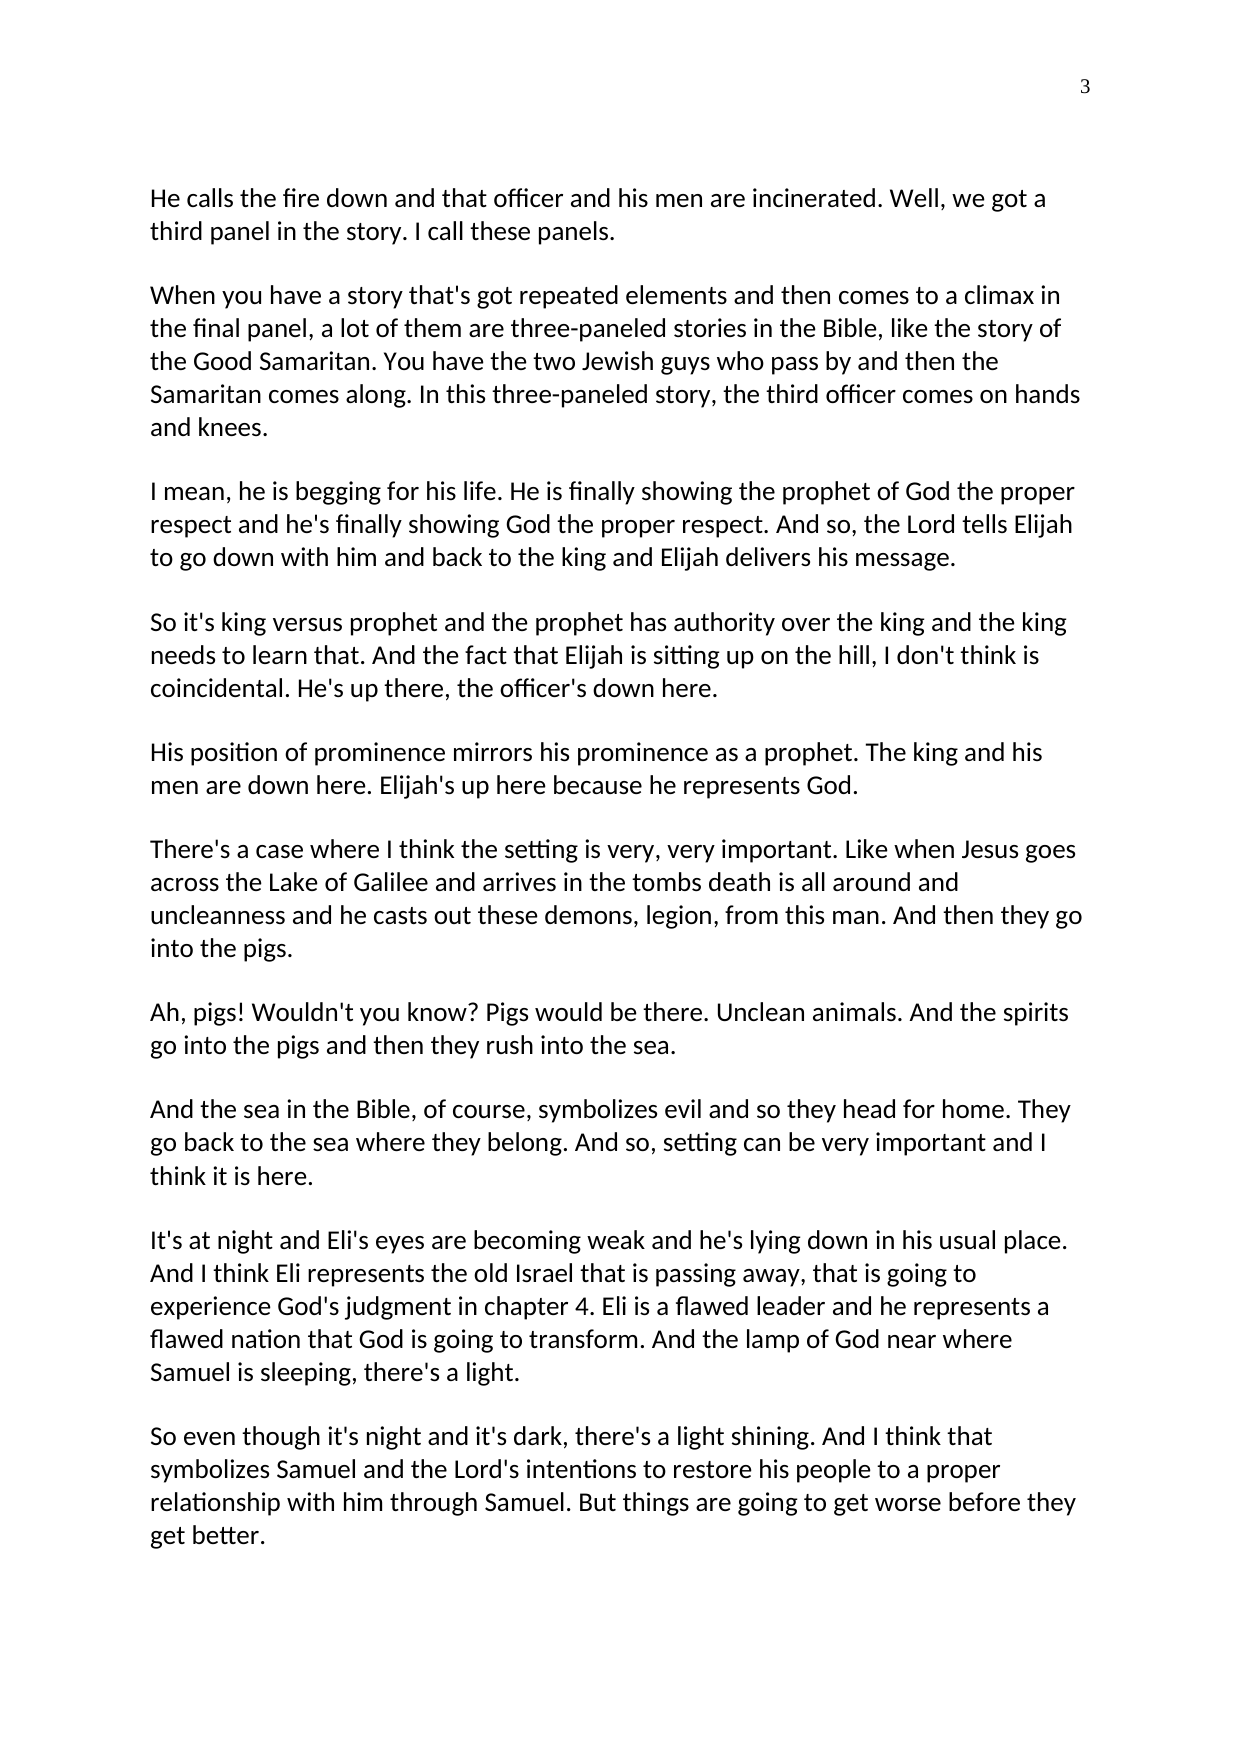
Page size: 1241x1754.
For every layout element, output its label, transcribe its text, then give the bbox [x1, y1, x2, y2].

text When you have a story that's got repeated elements and then comes to a climax in the final panel, a lot of them are three-paneled stories in the Bible, like the story of the Good Samaritan. You have the two Jewish guys who pass by and then the Samaritan comes along. In this three-paneled story, the third officer comes on hands and knees. [150, 278, 1090, 443]
text So it's king versus prophet and the prophet has authority over the king and the king needs to learn that. And the fact that Elijah is sitting up on the hill, I don't think is coincidental. He's up there, the officer's down here. [150, 605, 1090, 704]
text He calls the fire down and that officer and his men are incinerated. Well, we got a third panel in the story. I call these panels. [150, 181, 1090, 247]
text So even though it's night and it's dark, there's a light shining. And I think that symbolizes Samuel and the Lord's intentions to restore his people to a proper relationship with him through Samuel. But things are going to get worse before they get better. [150, 1419, 1090, 1551]
text It's at night and Eli's eyes are becoming weak and he's lying down in his usual place. And I think Eli represents the old Israel that is passing away, that is going to experience God's judgment in chapter 4. Eli is a flawed leader and he represents a flawed nation that God is going to transform. And the lamp of God near where Samuel is sleeping, there's a light. [150, 1223, 1090, 1388]
text I mean, he is begging for his life. He is finally showing the prophet of God the proper respect and he's finally showing God the proper respect. And so, the Lord tells Elijah to go down with him and back to the king and Elijah delivers his message. [150, 474, 1090, 574]
text Ah, pigs! Wouldn't you know? Pigs would be there. Unclean animals. And the spirits go into the pigs and then they rush into the sea. [150, 995, 1090, 1061]
text There's a case where I think the setting is very, very important. Like when Jesus goes across the Lake of Galilee and arrives in the tombs death is all around and uncleanness and he casts out these demons, legion, from this man. And then they go into the pigs. [150, 832, 1090, 964]
text And the sea in the Bible, of course, symbolizes evil and so they head for home. They go back to the sea where they belong. And so, setting can be very important and I think it is here. [150, 1093, 1090, 1192]
text His position of prominence mirrors his prominence as a prophet. The king and his men are down here. Elijah's up here because he represents God. [150, 735, 1090, 801]
